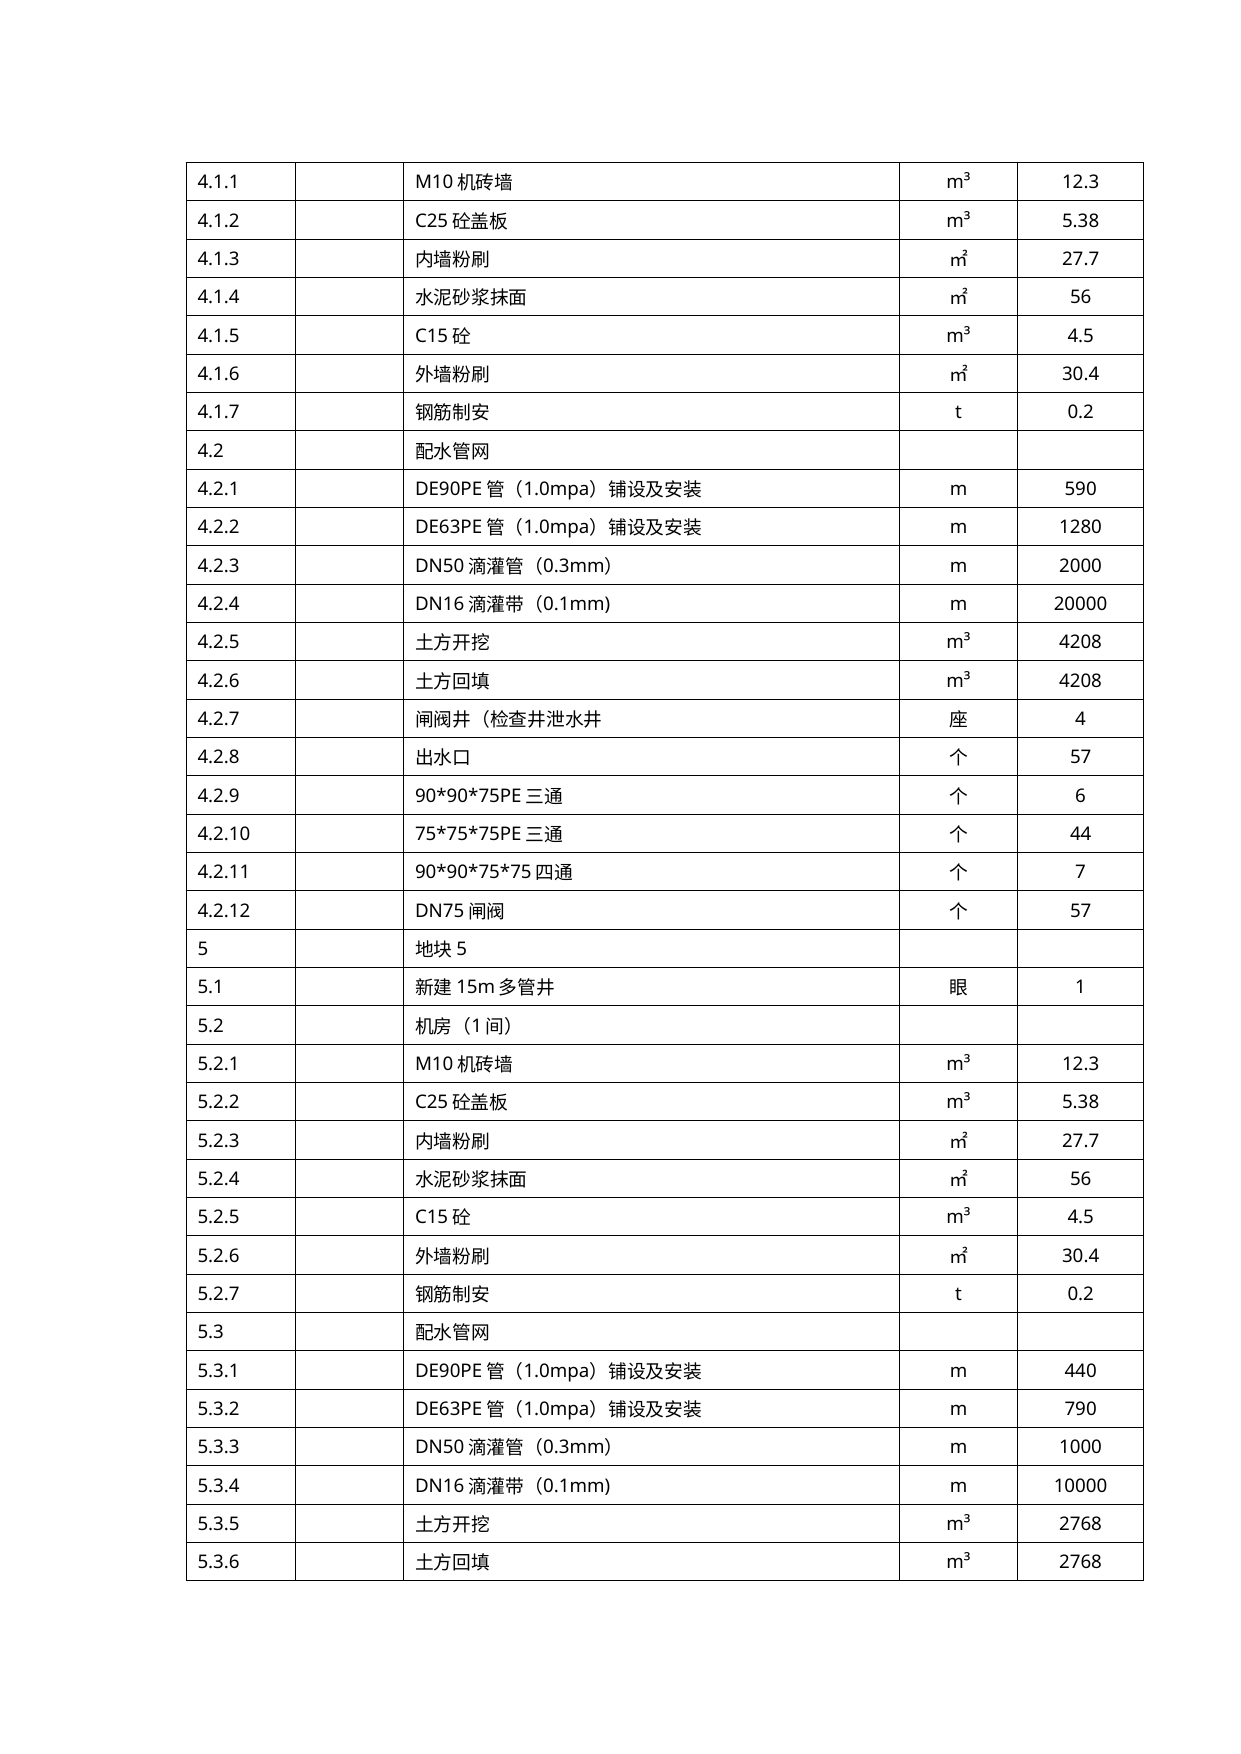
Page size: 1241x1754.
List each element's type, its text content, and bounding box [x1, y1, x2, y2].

table_cell 4.1.6 [187, 355, 295, 392]
table_cell [296, 1275, 403, 1312]
table_cell [900, 1006, 1017, 1044]
table_cell m [900, 1351, 1017, 1389]
table_cell 个 [900, 891, 1017, 929]
table_cell 5.1 [187, 968, 295, 1005]
table_cell 90*90*75*75四通 [404, 853, 899, 890]
table_cell 27.7 [1018, 1121, 1143, 1159]
table_cell 5.2.3 [187, 1121, 295, 1159]
table_cell 配水管网 [404, 431, 899, 469]
table_cell [296, 1351, 403, 1389]
table_cell ㎡ [900, 1236, 1017, 1274]
table_cell 个 [900, 853, 1017, 890]
table_cell DN50滴灌管（0.3mm） [404, 546, 899, 584]
table_cell DN50滴灌管（0.3mm） [404, 1428, 899, 1465]
table_cell ㎡ [900, 1160, 1017, 1197]
table_cell [296, 470, 403, 507]
table_cell [296, 891, 403, 929]
table_cell [1018, 1006, 1143, 1044]
table_cell 2000 [1018, 546, 1143, 584]
table_cell 土方回填 [404, 661, 899, 699]
table_cell 56 [1018, 1160, 1143, 1197]
table_cell 0.2 [1018, 393, 1143, 430]
table_cell 590 [1018, 470, 1143, 507]
table_cell 5.3.6 [187, 1543, 295, 1580]
table_cell 1 [1018, 968, 1143, 1005]
table_cell 4.2.7 [187, 700, 295, 737]
table_cell 4.2.5 [187, 623, 295, 660]
table_cell 12.3 [1018, 1045, 1143, 1082]
table_cell 57 [1018, 738, 1143, 775]
table_cell DN16滴灌带（0.1mm) [404, 1466, 899, 1504]
table_cell DE90PE管（1.0mpa）铺设及安装 [404, 470, 899, 507]
table_cell [296, 1045, 403, 1082]
table_cell 4.2.6 [187, 661, 295, 699]
table_cell M10机砖墙 [404, 1045, 899, 1082]
table_cell 790 [1018, 1390, 1143, 1427]
table_cell ㎡ [900, 355, 1017, 392]
table_cell [296, 1198, 403, 1235]
table_cell 4.2.3 [187, 546, 295, 584]
table_cell 4.2.9 [187, 776, 295, 814]
table_cell m [900, 470, 1017, 507]
table_cell 出水口 [404, 738, 899, 775]
table_cell 地块5 [404, 930, 899, 967]
table_cell 27.7 [1018, 240, 1143, 277]
table_cell C25砼盖板 [404, 201, 899, 239]
table_cell 4208 [1018, 661, 1143, 699]
table_cell m³ [900, 623, 1017, 660]
table_cell 眼 [900, 968, 1017, 1005]
table_cell [296, 661, 403, 699]
table_cell 水泥砂浆抹面 [404, 1160, 899, 1197]
table_cell m³ [900, 1505, 1017, 1542]
table_cell 5.3 [187, 1313, 295, 1350]
table_cell 1000 [1018, 1428, 1143, 1465]
table_cell 4.5 [1018, 1198, 1143, 1235]
table_cell 闸阀井（检查井泄水井 [404, 700, 899, 737]
table_cell 12.3 [1018, 163, 1143, 200]
table_cell [296, 1505, 403, 1542]
table_cell 4208 [1018, 623, 1143, 660]
table_cell 个 [900, 738, 1017, 775]
table_cell [296, 700, 403, 737]
table_cell ㎡ [900, 278, 1017, 315]
table_cell 4.2.8 [187, 738, 295, 775]
table_cell 30.4 [1018, 355, 1143, 392]
table_cell [296, 1313, 403, 1350]
table_cell [296, 1160, 403, 1197]
table_cell [296, 278, 403, 315]
table_cell [296, 1466, 403, 1504]
table_cell 个 [900, 776, 1017, 814]
table_cell [296, 623, 403, 660]
table_cell DE63PE管（1.0mpa）铺设及安装 [404, 508, 899, 545]
table_cell [296, 1390, 403, 1427]
table_cell 5 [187, 930, 295, 967]
table_cell 5.38 [1018, 1083, 1143, 1120]
table_cell 2768 [1018, 1505, 1143, 1542]
table_cell m [900, 546, 1017, 584]
table_cell [296, 1083, 403, 1120]
table_cell ㎡ [900, 240, 1017, 277]
table_cell 44 [1018, 815, 1143, 852]
table_cell m [900, 1466, 1017, 1504]
table_cell 座 [900, 700, 1017, 737]
table_cell 20000 [1018, 585, 1143, 622]
table_cell m³ [900, 201, 1017, 239]
table_cell 4.1.5 [187, 316, 295, 354]
table_cell 外墙粉刷 [404, 355, 899, 392]
table_cell [296, 1543, 403, 1580]
table_cell 6 [1018, 776, 1143, 814]
table_cell 5.2.1 [187, 1045, 295, 1082]
table_cell 5.2.6 [187, 1236, 295, 1274]
table_cell 钢筋制安 [404, 393, 899, 430]
table_cell [296, 316, 403, 354]
table_cell [900, 1313, 1017, 1350]
table_cell 内墙粉刷 [404, 1121, 899, 1159]
table_cell 4.1.7 [187, 393, 295, 430]
table_cell m³ [900, 1045, 1017, 1082]
table_cell M10机砖墙 [404, 163, 899, 200]
table_cell 56 [1018, 278, 1143, 315]
table_cell 5.3.2 [187, 1390, 295, 1427]
table_cell 土方开挖 [404, 623, 899, 660]
table_cell 4.5 [1018, 316, 1143, 354]
table_cell 30.4 [1018, 1236, 1143, 1274]
table_cell 机房（1间） [404, 1006, 899, 1044]
table_cell 5.2 [187, 1006, 295, 1044]
table_cell 内墙粉刷 [404, 240, 899, 277]
table_cell 5.2.4 [187, 1160, 295, 1197]
table_cell [296, 1121, 403, 1159]
table_cell ㎡ [900, 1121, 1017, 1159]
table_cell m³ [900, 316, 1017, 354]
table_cell [296, 201, 403, 239]
table_cell 57 [1018, 891, 1143, 929]
table_cell [900, 431, 1017, 469]
table_cell DN16滴灌带（0.1mm) [404, 585, 899, 622]
table_cell [296, 968, 403, 1005]
table_cell 10000 [1018, 1466, 1143, 1504]
table_cell [296, 930, 403, 967]
table_cell [296, 355, 403, 392]
table_cell m³ [900, 163, 1017, 200]
table_cell m³ [900, 1543, 1017, 1580]
table_cell 4.1.2 [187, 201, 295, 239]
table_cell [296, 776, 403, 814]
table_cell DN75闸阀 [404, 891, 899, 929]
table_cell [296, 1006, 403, 1044]
table_cell 5.38 [1018, 201, 1143, 239]
table_cell 5.2.7 [187, 1275, 295, 1312]
table_cell [296, 393, 403, 430]
table_cell 75*75*75PE三通 [404, 815, 899, 852]
table_cell 4.1.3 [187, 240, 295, 277]
table_cell m³ [900, 661, 1017, 699]
table_cell m [900, 1428, 1017, 1465]
table_cell 5.3.3 [187, 1428, 295, 1465]
table_cell 4.2.10 [187, 815, 295, 852]
table_cell m³ [900, 1083, 1017, 1120]
table_cell [1018, 1313, 1143, 1350]
table_cell [900, 930, 1017, 967]
table_cell 外墙粉刷 [404, 1236, 899, 1274]
table_cell 5.3.1 [187, 1351, 295, 1389]
table_cell m [900, 585, 1017, 622]
table_cell 4.2.2 [187, 508, 295, 545]
table_cell 440 [1018, 1351, 1143, 1389]
table_cell [296, 546, 403, 584]
table_cell [296, 738, 403, 775]
table_cell C15砼 [404, 316, 899, 354]
table_cell C15砼 [404, 1198, 899, 1235]
table_cell 2768 [1018, 1543, 1143, 1580]
table_cell DE90PE管（1.0mpa）铺设及安装 [404, 1351, 899, 1389]
table_cell 钢筋制安 [404, 1275, 899, 1312]
table_cell 新建15m多管井 [404, 968, 899, 1005]
table_cell 个 [900, 815, 1017, 852]
table_cell C25砼盖板 [404, 1083, 899, 1120]
table_cell [296, 1236, 403, 1274]
table_cell [296, 240, 403, 277]
table_cell 4.1.1 [187, 163, 295, 200]
table_cell 5.2.2 [187, 1083, 295, 1120]
table_cell 配水管网 [404, 1313, 899, 1350]
table_cell m [900, 508, 1017, 545]
table_cell t [900, 1275, 1017, 1312]
table_cell 5.3.5 [187, 1505, 295, 1542]
table_cell 4 [1018, 700, 1143, 737]
table_cell 4.2 [187, 431, 295, 469]
table_cell 90*90*75PE三通 [404, 776, 899, 814]
table_cell 4.2.4 [187, 585, 295, 622]
table_cell [296, 1428, 403, 1465]
table_cell 土方开挖 [404, 1505, 899, 1542]
table_cell 土方回填 [404, 1543, 899, 1580]
table_cell t [900, 393, 1017, 430]
table_cell [296, 853, 403, 890]
table_cell [1018, 930, 1143, 967]
table_cell [296, 815, 403, 852]
table_cell [1018, 431, 1143, 469]
table_cell 4.2.11 [187, 853, 295, 890]
table_cell 4.2.12 [187, 891, 295, 929]
table_cell m [900, 1390, 1017, 1427]
table_cell 0.2 [1018, 1275, 1143, 1312]
table_cell [296, 163, 403, 200]
table_cell 5.3.4 [187, 1466, 295, 1504]
table_cell 7 [1018, 853, 1143, 890]
table_cell 水泥砂浆抹面 [404, 278, 899, 315]
table_cell [296, 585, 403, 622]
table_cell [296, 431, 403, 469]
table_cell 1280 [1018, 508, 1143, 545]
table_cell 4.1.4 [187, 278, 295, 315]
table_cell [296, 508, 403, 545]
table_cell DE63PE管（1.0mpa）铺设及安装 [404, 1390, 899, 1427]
table_cell 4.2.1 [187, 470, 295, 507]
table_cell 5.2.5 [187, 1198, 295, 1235]
table_cell m³ [900, 1198, 1017, 1235]
